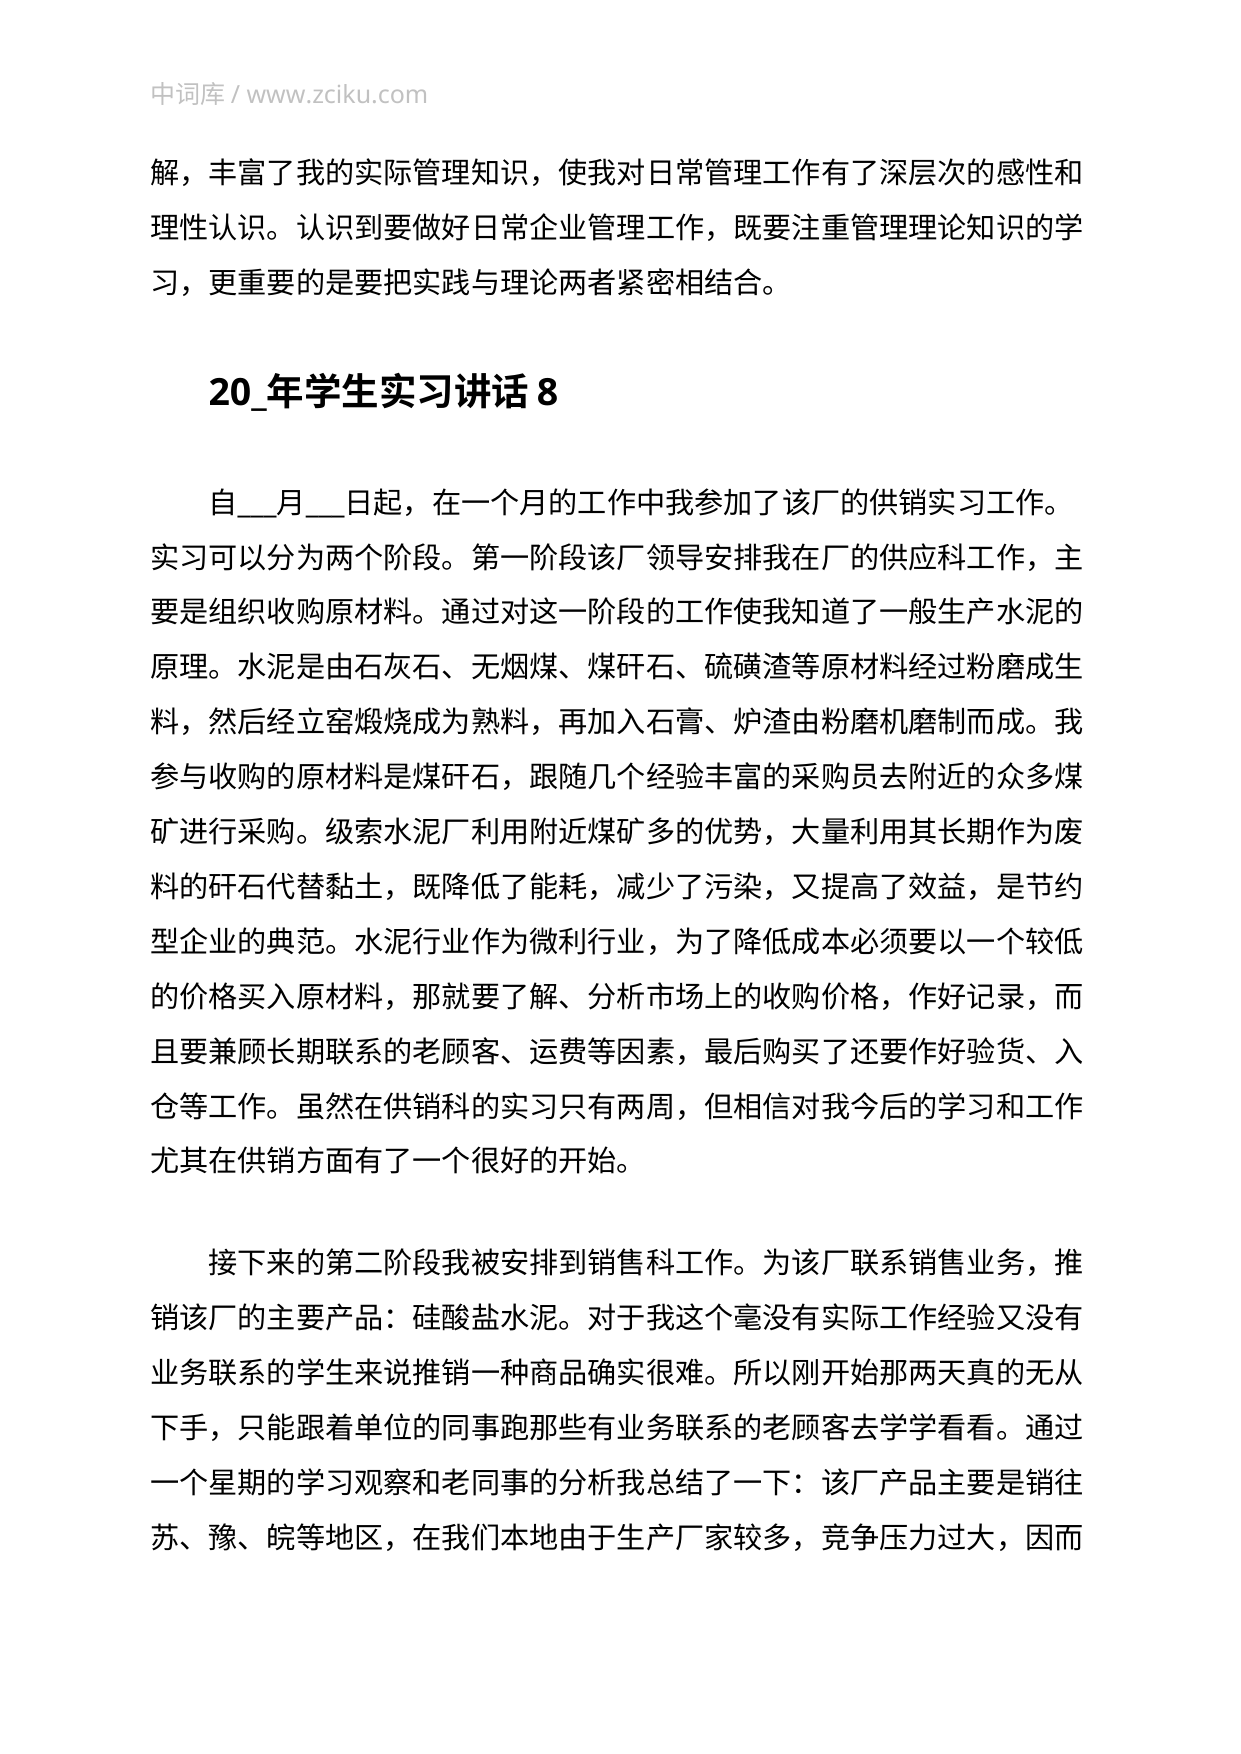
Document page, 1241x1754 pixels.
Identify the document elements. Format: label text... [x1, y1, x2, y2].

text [150, 1240, 1090, 1557]
text 20_年学生实习讲话8 [150, 362, 1090, 416]
text 自___月___日起，在一个月的工作中我参加了该厂的供销实习工作。实习可以分为两个阶段。第一阶段该厂领导安排我在厂的供应科工作，主要是组织收购原材料。通过对这一阶段的工作使我知道了一般生产水泥的原理。水泥是由石灰石、无烟煤、煤矸石、硫磺渣等原材料经过粉磨成生料，然后经立窑煅烧成为熟料，再加入石膏、炉渣由粉磨机磨制而成。我参与收购的原材料是煤矸石，跟随几个经验丰富的采购员去附近的众多煤矿进行采购。级索水泥厂利用附近煤矿多的优势，大量利用其长期作为废料的矸石代替黏土，既降低了能耗，减少了污染，又提高了效益，是节约型企业的典范。水泥行业作为微利行业，为了降低成本必须要以一个较低的价格买入原材料，那就要了解、分析市场上的收购价格，作好记录，而且要兼顾长期联系的老顾客、运费等因素，最后购买了还要作好验货、入仓等工作。虽然在供销科的实习只有两周，但相信对我今后的学习和工作尤其在供销方面有了一个很好的开始。 [150, 479, 1090, 1180]
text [150, 150, 1090, 302]
